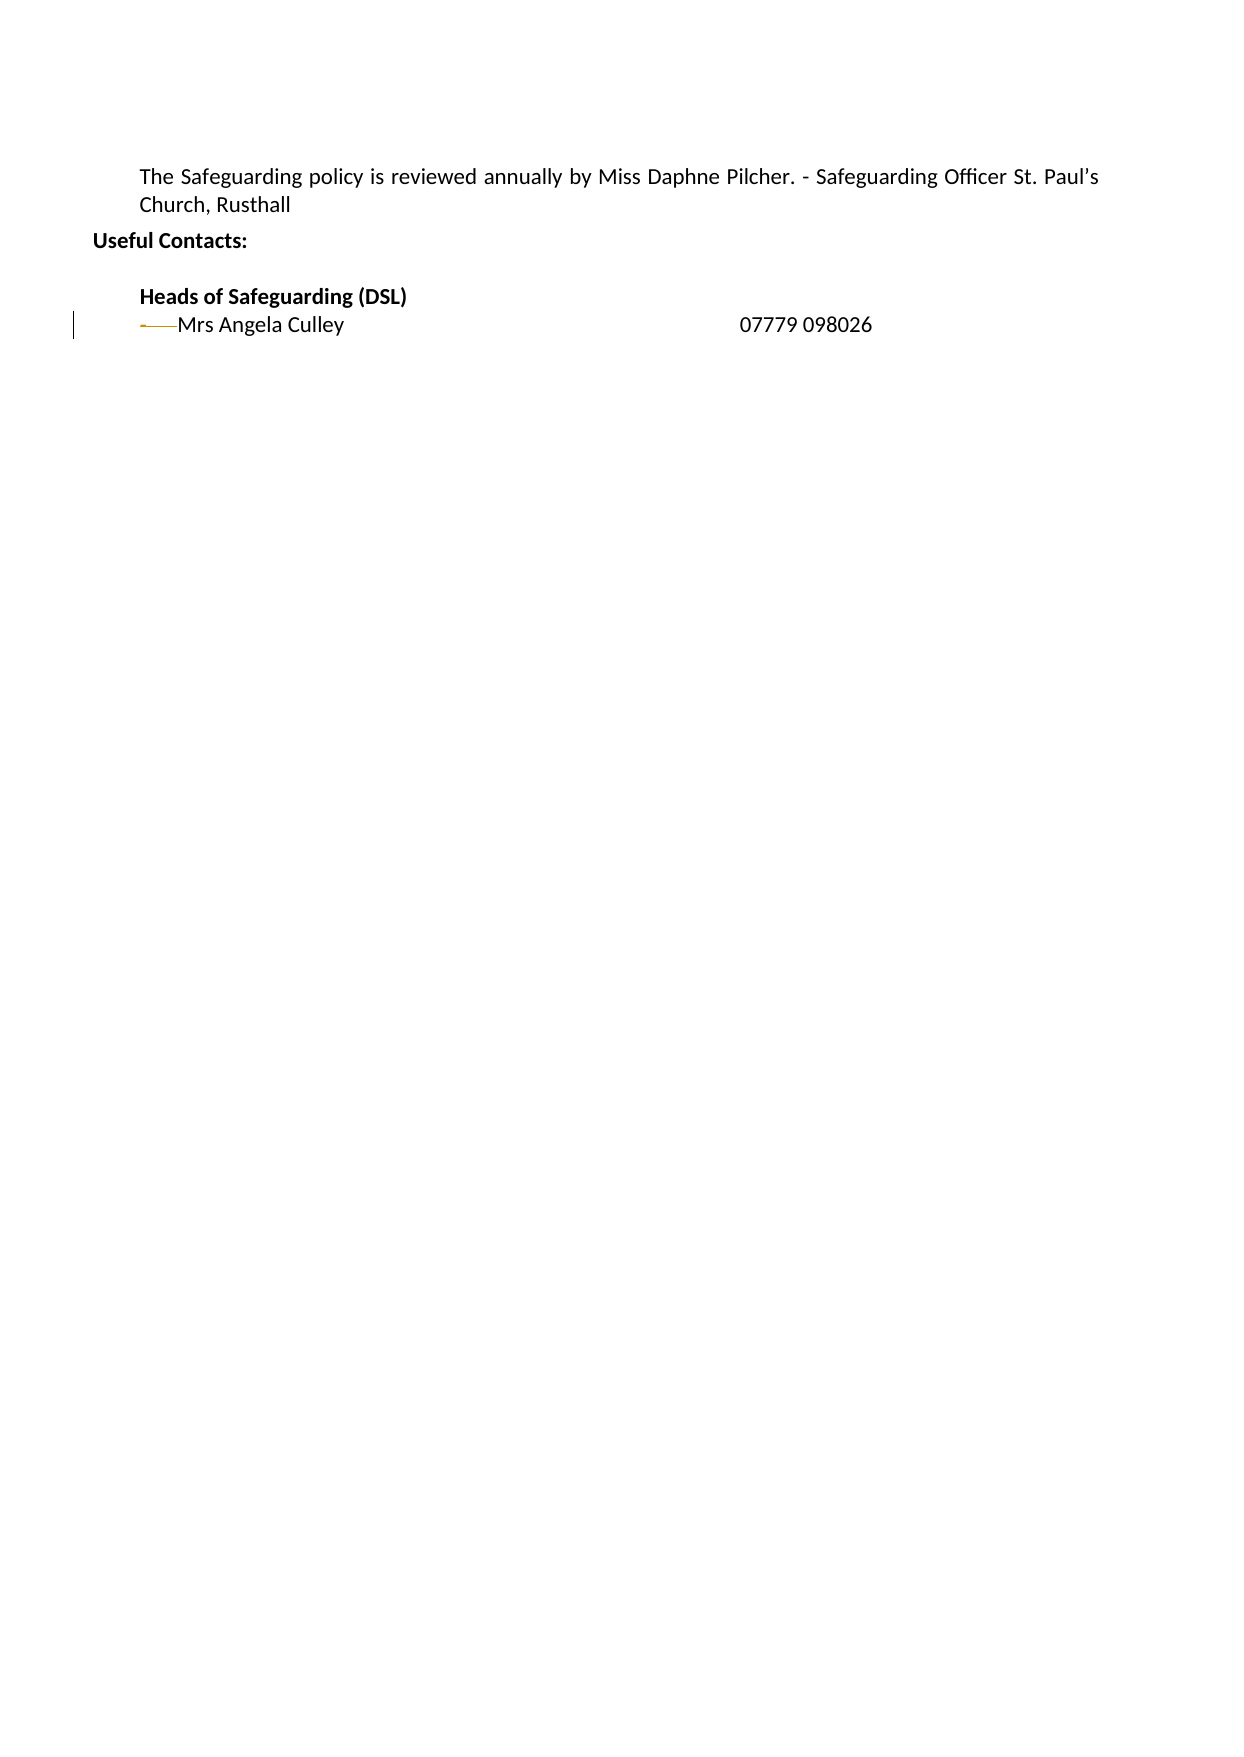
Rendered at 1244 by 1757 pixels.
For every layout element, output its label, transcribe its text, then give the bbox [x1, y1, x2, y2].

text Heads of Safeguarding (DSL) [139, 282, 1131, 311]
list Mrs Angela Culley 07779 098026 [139, 311, 1131, 338]
subtitle Useful Contacts: [87, 226, 377, 254]
text The Safeguarding policy is reviewed annually by Miss Daphne Pilcher. - Safeguarding Officer St. Paul’s Church, Rusthall [139, 162, 1101, 218]
